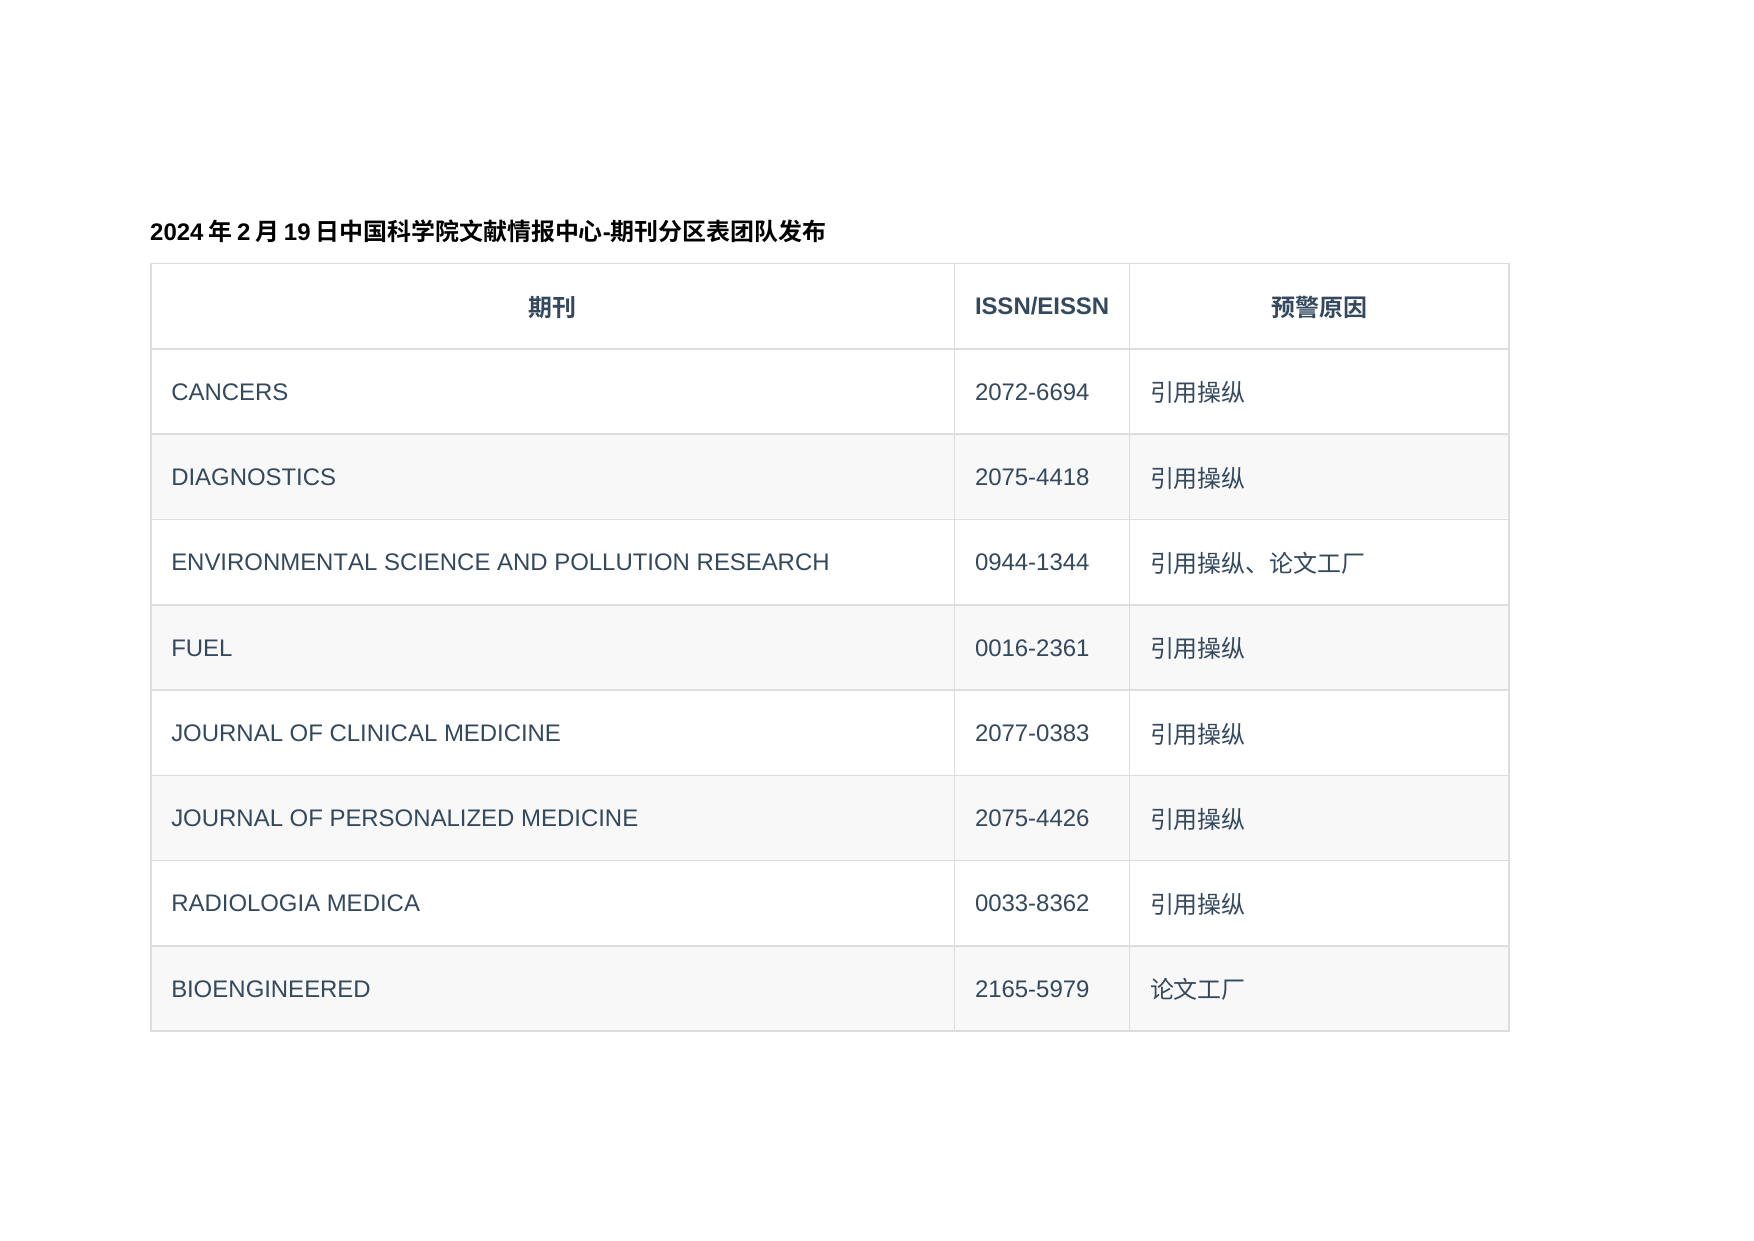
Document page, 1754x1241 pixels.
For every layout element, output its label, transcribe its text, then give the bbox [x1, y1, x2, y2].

table_cell 引用操纵、论文工厂 [1130, 520, 1508, 604]
table_cell 引用操纵 [1130, 435, 1508, 518]
table_cell BIOENGINEERED [152, 947, 954, 1030]
table_cell 2165-5979 [955, 947, 1129, 1030]
table_cell ENVIRONMENTAL SCIENCE AND POLLUTION RESEARCH [152, 520, 954, 604]
table_cell 引用操纵 [1130, 691, 1508, 774]
table_cell CANCERS [152, 350, 954, 433]
table_cell 2075-4426 [955, 776, 1129, 860]
table_header 期刊 [152, 264, 954, 348]
table_cell 论文工厂 [1130, 947, 1508, 1030]
table_cell 2072-6694 [955, 350, 1129, 433]
table_cell DIAGNOSTICS [152, 435, 954, 518]
table_cell JOURNAL OF PERSONALIZED MEDICINE [152, 776, 954, 860]
table_cell 引用操纵 [1130, 606, 1508, 689]
table_cell 2075-4418 [955, 435, 1129, 518]
table_cell FUEL [152, 606, 954, 689]
table_cell 0033-8362 [955, 861, 1129, 945]
table_cell JOURNAL OF CLINICAL MEDICINE [152, 691, 954, 774]
table_cell 引用操纵 [1130, 350, 1508, 433]
table_cell 2077-0383 [955, 691, 1129, 774]
table_cell 引用操纵 [1130, 776, 1508, 860]
text 2024年2月19日中国科学院文献情报中心-期刊分区表团队发布 [150, 198, 1604, 263]
table_cell RADIOLOGIA MEDICA [152, 861, 954, 945]
table_cell 0944-1344 [955, 520, 1129, 604]
table_header ISSN/EISSN [955, 264, 1129, 348]
table_header 预警原因 [1130, 264, 1508, 348]
table_cell 引用操纵 [1130, 861, 1508, 945]
table_cell 0016-2361 [955, 606, 1129, 689]
